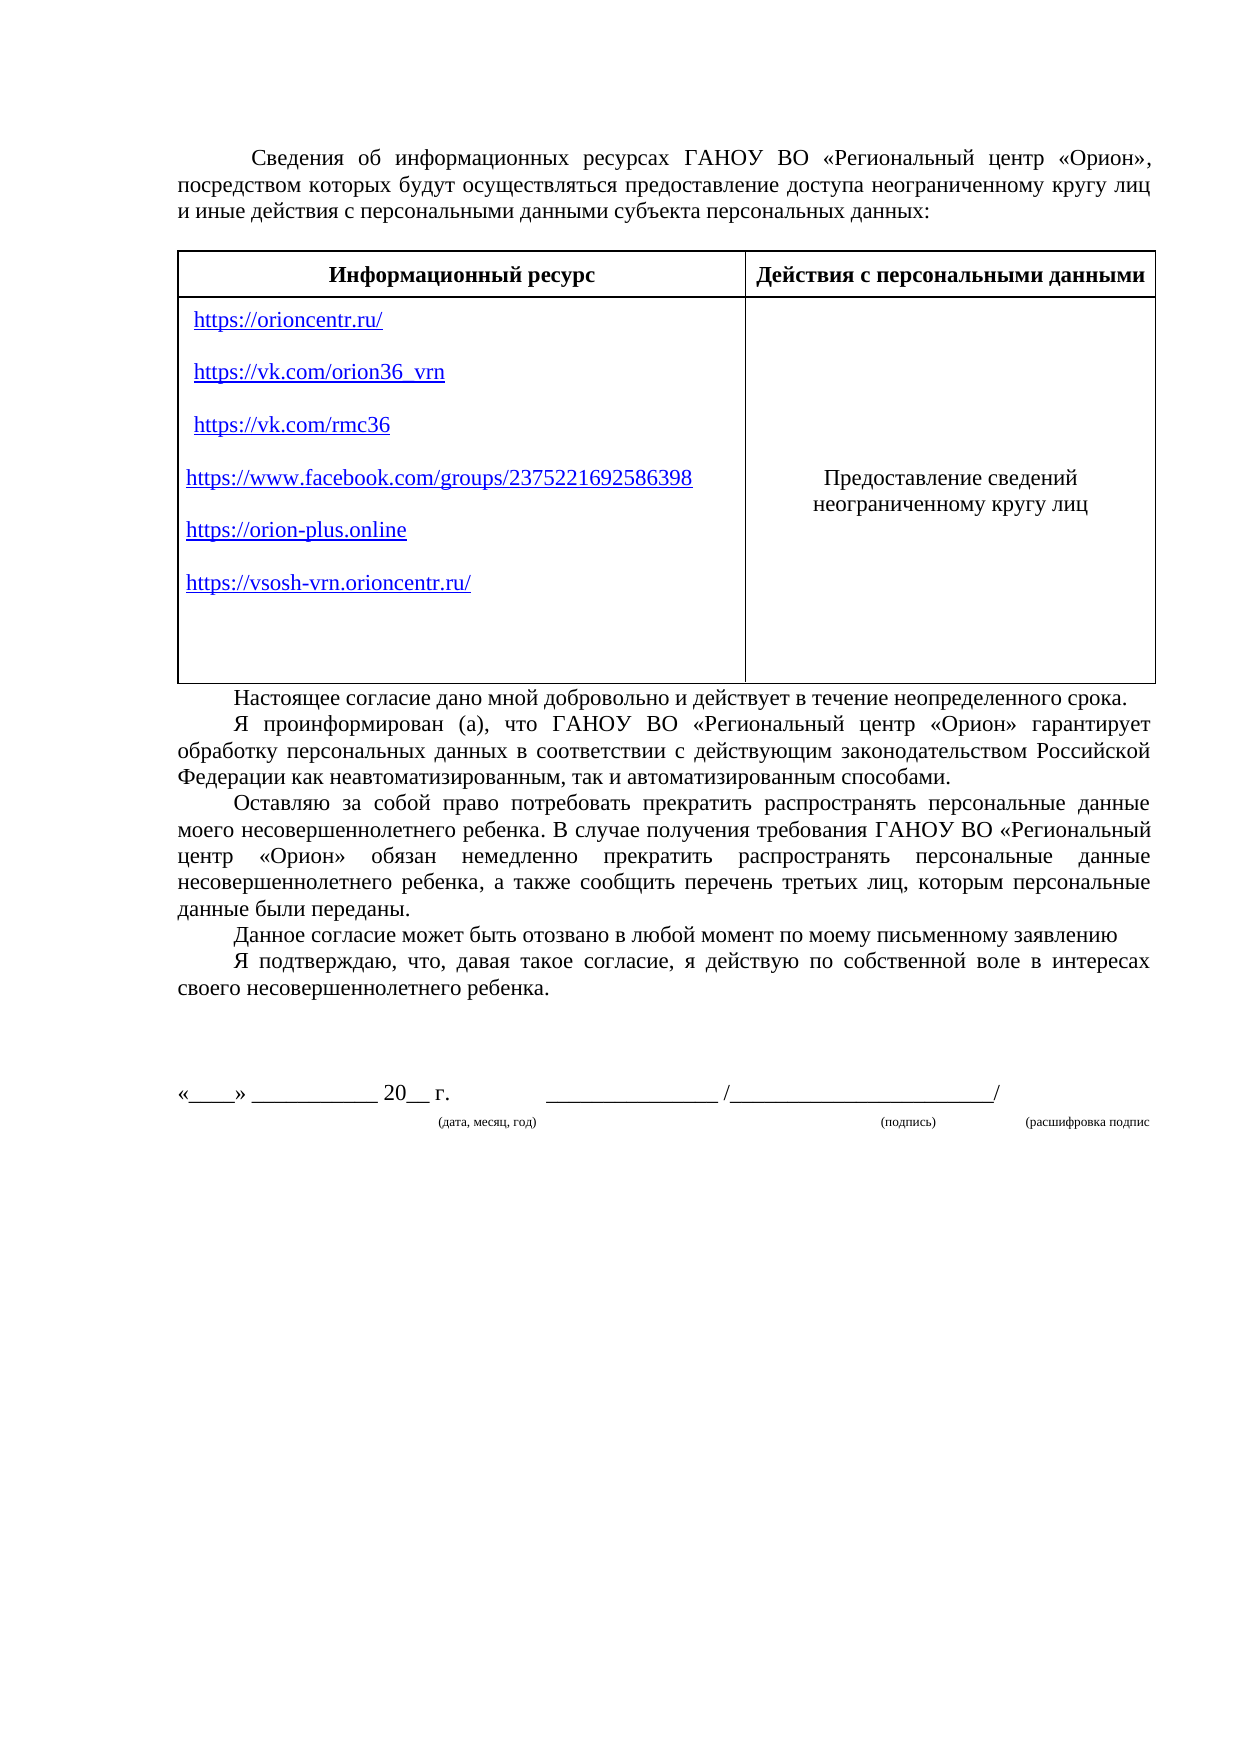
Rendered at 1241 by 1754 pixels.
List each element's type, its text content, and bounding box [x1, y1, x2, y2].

text Настоящее согласие дано мной добровольно и действует в течение неопределенного срока. [177, 684, 1152, 710]
text «____» ___________ 20__ г. _______________ /_______________________/ [177, 1079, 1167, 1106]
table_header Информационный ресурс [179, 252, 745, 296]
text Я проинформирован (а), что ГАНОУ ВО «Региональный центр «Орион» гарантирует обработку персональных данных в соответствии с действующим законодательством Российской Федерации как неавтоматизированным, так и автоматизированным способами. [177, 710, 1152, 789]
table_cell https://orioncentr.ru/ https://vk.com/orion36_vrn https://vk.com/rmc36 https://www.facebook.com/groups/2375221692586398 https://orion-plus.online https://vsosh-vrn.orioncentr.ru/ [179, 298, 745, 682]
table_header Действия с персональными данными [746, 252, 1155, 296]
text Оставляю за собой право потребовать прекратить распространять персональные данные моего несовершеннолетнего ребенка. В случае получения требования ГАНОУ ВО «Региональный центр «Орион» обязан немедленно прекратить распространять персональные данные несовершеннолетнего ребенка, а также сообщить перечень третьих лиц, которым персональные данные были переданы. [177, 789, 1152, 921]
text Данное согласие может быть отозвано в любой момент по моему письменному заявлению [177, 921, 1152, 947]
text Я подтверждаю, что, давая такое согласие, я действую по собственной воле в интересах своего несовершеннолетнего ребенка. [177, 947, 1152, 1000]
text Сведения об информационных ресурсах ГАНОУ ВО «Региональный центр «Орион», посредством которых будут осуществляться предоставление доступа неограниченному кругу лиц и иные действия с персональными данными субъекта персональных данных: [177, 144, 1152, 223]
table_cell Предоставление сведений неограниченному кругу лиц [746, 298, 1155, 682]
text (дата, месяц, год) (подпись) (расшифровка подпис [177, 1114, 1149, 1140]
